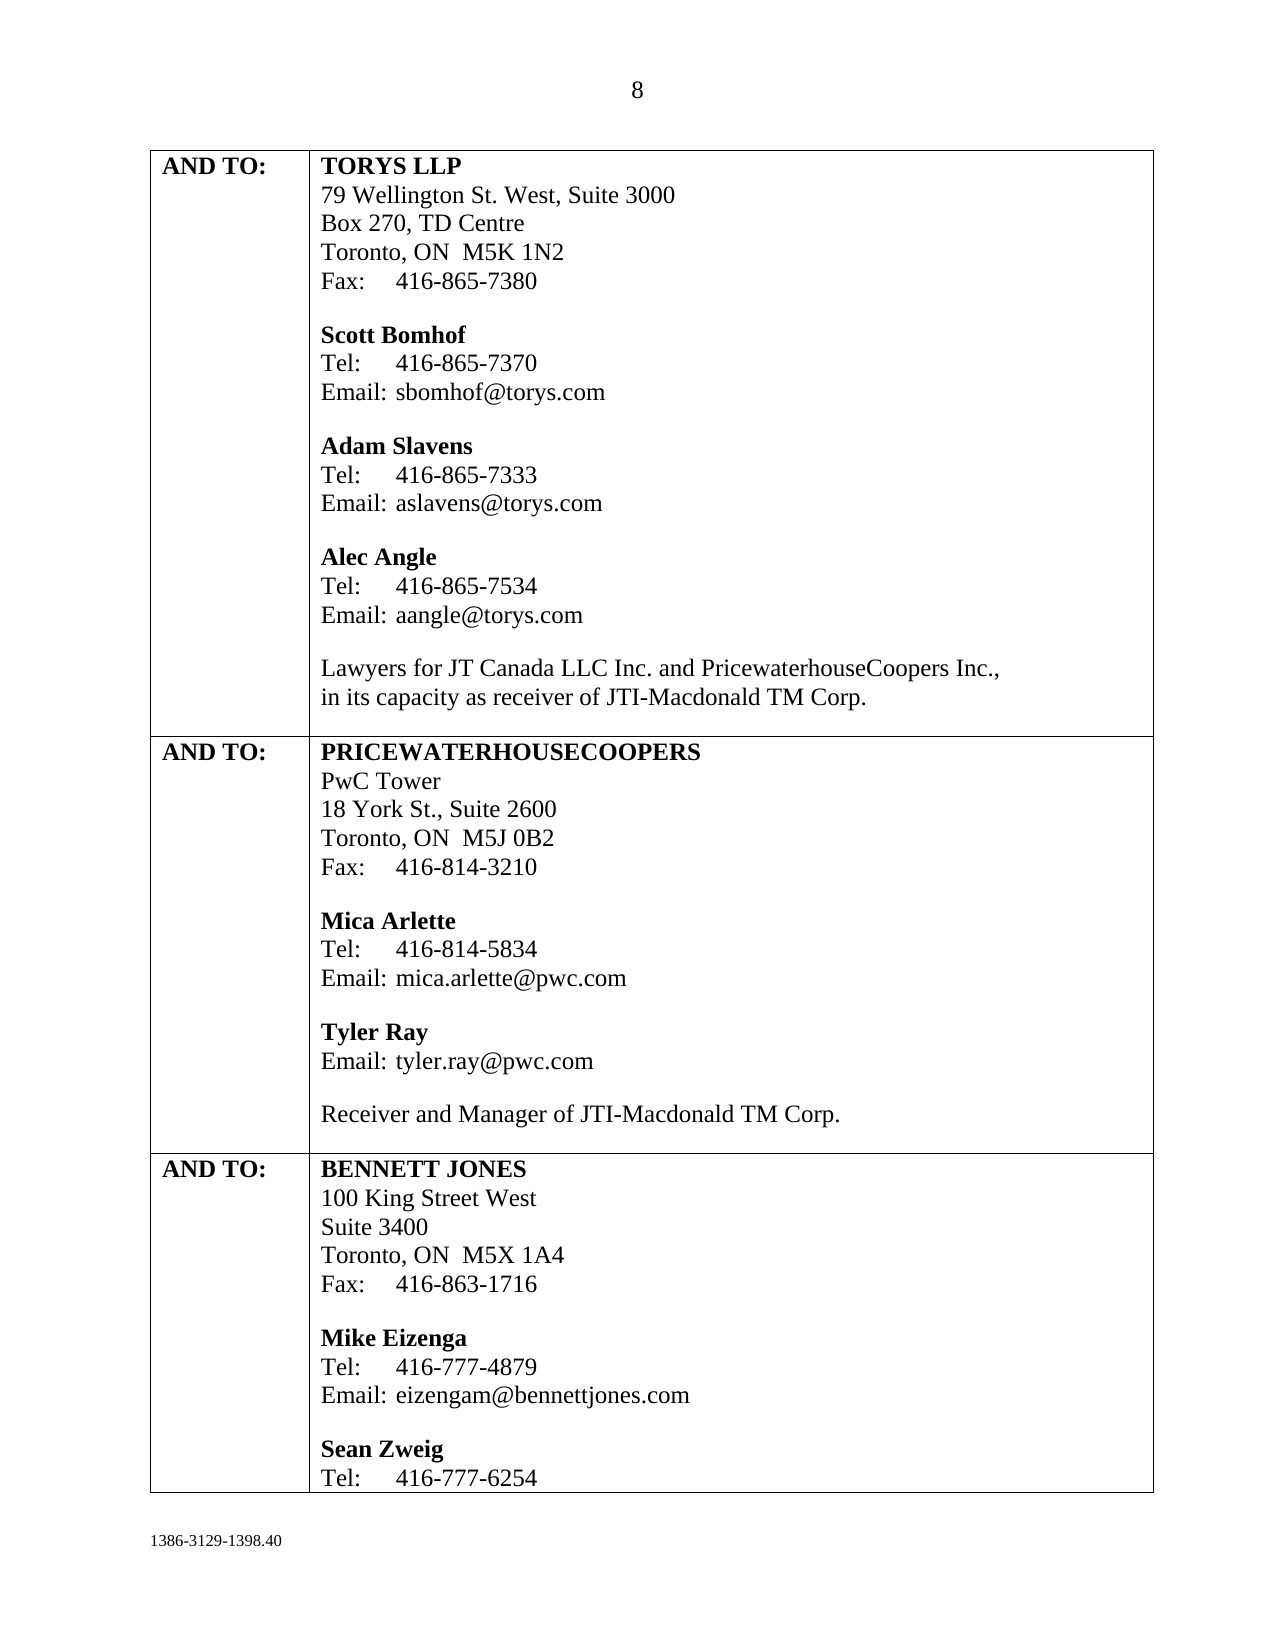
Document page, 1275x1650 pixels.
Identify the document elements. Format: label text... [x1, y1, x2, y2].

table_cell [310, 1154, 1153, 1492]
table_cell AND TO: [151, 151, 309, 736]
table_cell PricewaterhouseCoopers PwC Tower 18 York St., Suite 2600 Toronto, ON M5J 0B2 Fax: 416-814-3210 Mica Arlette Tel: 416-814-5834 Email: mica.arlette@pwc.com Tyler Ray Email: tyler.ray@pwc.com Receiver and Manager of JTI-Macdonald TM Corp. [310, 737, 1153, 1153]
table_cell AND TO: [151, 737, 309, 1153]
table_cell and tO: [151, 1154, 309, 1492]
table_cell Torys LLP 79 Wellington St. West, Suite 3000 Box 270, TD Centre Toronto, ON M5K 1N2 Fax: 416-865-7380 Scott Bomhof Tel: 416-865-7370 Email: sbomhof@torys.com Adam Slavens Tel: 416-865-7333 Email: aslavens@torys.com Alec Angle Tel: 416-865-7534 Email: aangle@torys.com Lawyers for JT Canada LLC Inc. and PricewaterhouseCoopers Inc., in its capacity as receiver of JTI-Macdonald TM Corp. [310, 151, 1153, 736]
